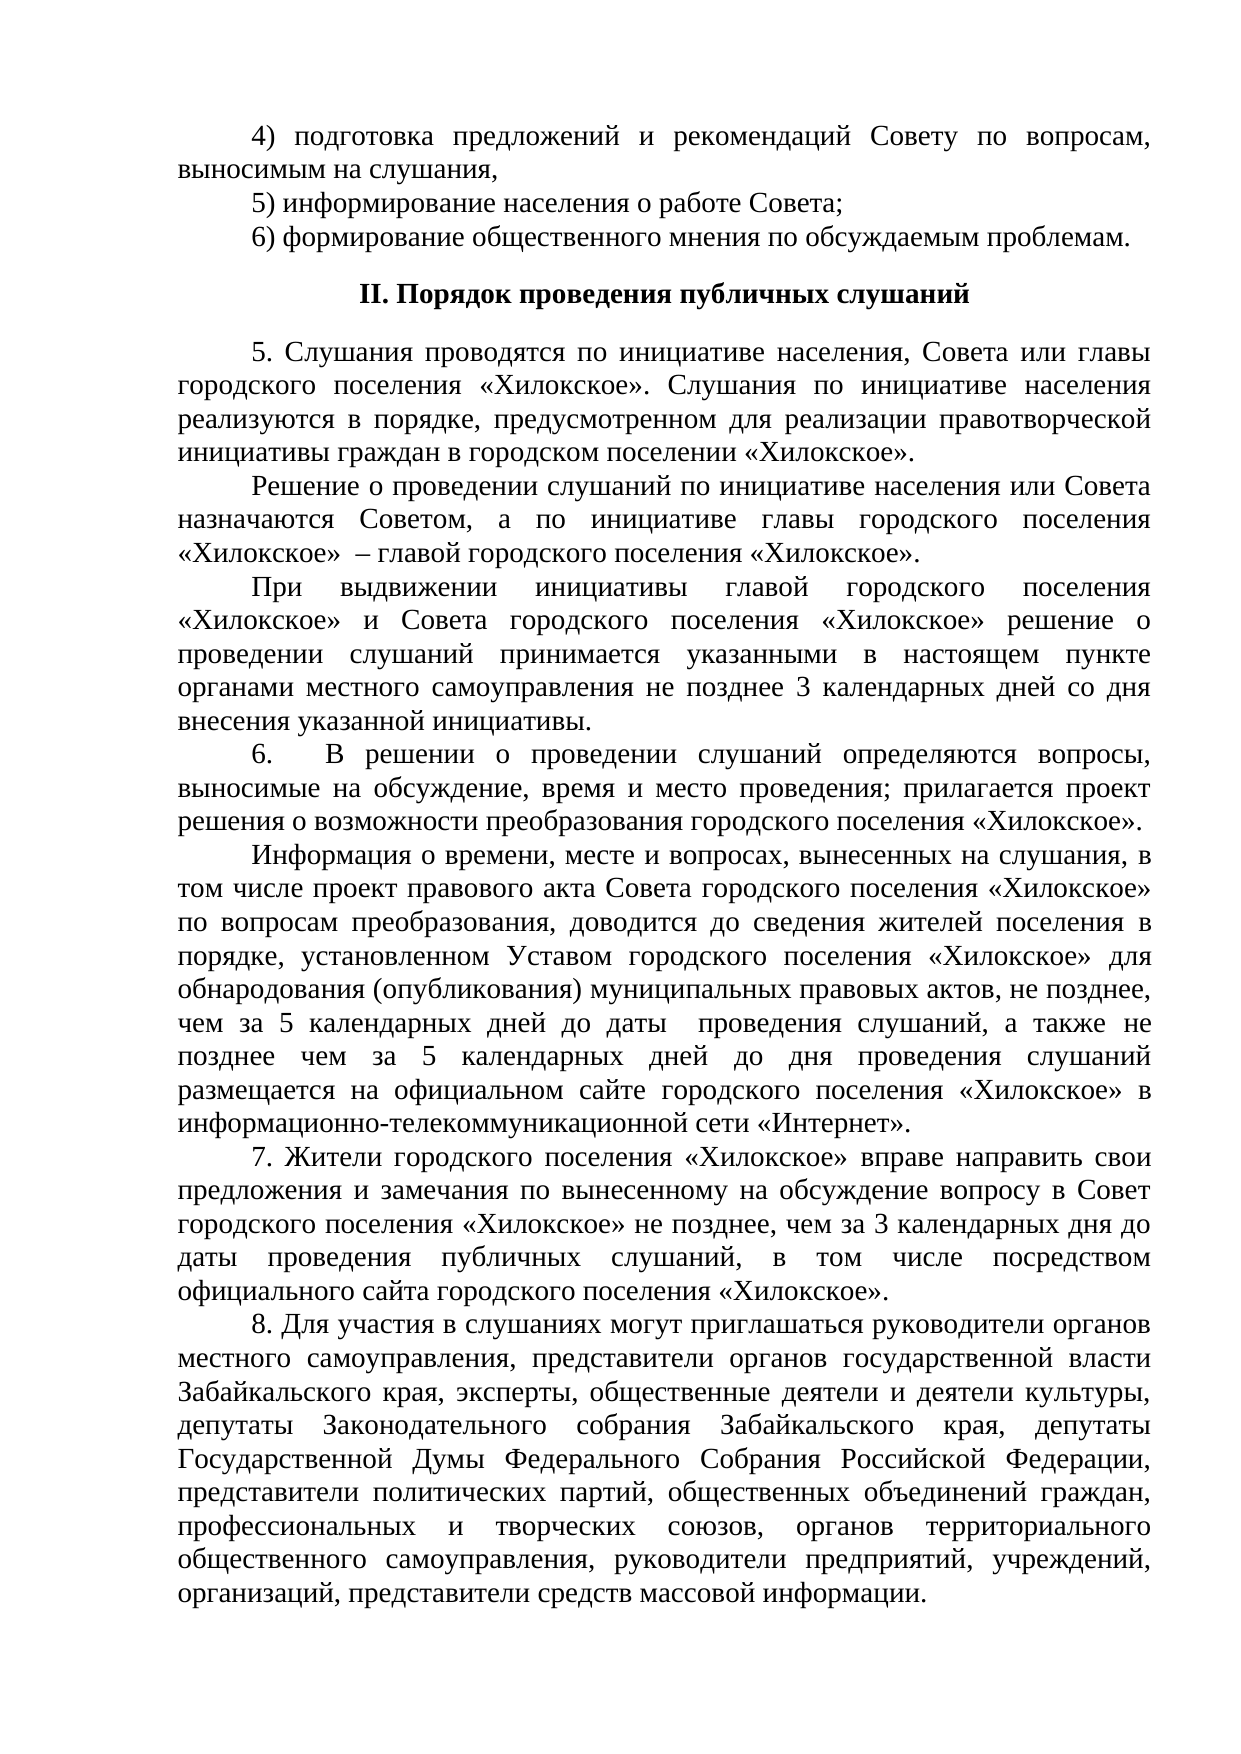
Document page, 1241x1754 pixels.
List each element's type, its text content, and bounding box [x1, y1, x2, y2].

text Решение о проведении слушаний по инициативе населения или Совета назначаются Советом, а по инициативе главы городского поселения «Хилокское» – главой городского поселения «Хилокское». [177, 468, 1152, 569]
text 5) информирование населения о работе Совета; [177, 185, 1152, 219]
list В решении о проведении слушаний определяются вопросы, выносимые на обсуждение, время и место проведения; прилагается проект решения о возможности преобразования городского поселения «Хилокское». [177, 736, 1152, 837]
text 5. Слушания проводятся по инициативе населения, Совета или главы городского поселения «Хилокское». Слушания по инициативе населения реализуются в порядке, предусмотренном для реализации правотворческой инициативы граждан в городском поселении «Хилокское». [177, 334, 1152, 468]
text 6) формирование общественного мнения по обсуждаемым проблемам. [177, 219, 1152, 252]
text 8. Для участия в слушаниях могут приглашаться руководители органов местного самоуправления, представители органов государственной власти Забайкальского края, эксперты, общественные деятели и деятели культуры, депутаты Законодательного собрания Забайкальского края, депутаты Государственной Думы Федерального Собрания Российской Федерации, представители политических партий, общественных объединений граждан, профессиональных и творческих союзов, органов территориального общественного самоуправления, руководители предприятий, учреждений, организаций, представители средств массовой информации. [177, 1307, 1152, 1608]
text II. Порядок проведения публичных слушаний [177, 276, 1152, 310]
text При выдвижении инициативы главой городского поселения «Хилокское» и Совета городского поселения «Хилокское» решение о проведении слушаний принимается указанными в настоящем пункте органами местного самоуправления не позднее 3 календарных дней со дня внесения указанной инициативы. [177, 569, 1152, 736]
text 4) подготовка предложений и рекомендаций Совету по вопросам, выносимым на слушания, [177, 118, 1152, 185]
text Информация о времени, месте и вопросах, вынесенных на слушания, в том числе проект правового акта Совета городского поселения «Хилокское» по вопросам преобразования, доводится до сведения жителей поселения в порядке, установленном Уставом городского поселения «Хилокское» для обнародования (опубликования) муниципальных правовых актов, не позднее, чем за 5 календарных дней до даты проведения слушаний, а также не позднее чем за 5 календарных дней до дня проведения слушаний размещается на официальном сайте городского поселения «Хилокское» в информационно-телекоммуникационной сети «Интернет». [177, 837, 1152, 1139]
text 7. Жители городского поселения «Хилокское» вправе направить свои предложения и замечания по вынесенному на обсуждение вопросу в Совет городского поселения «Хилокское» не позднее, чем за 3 календарных дня до даты проведения публичных слушаний, в том числе посредством официального сайта городского поселения «Хилокское». [177, 1139, 1152, 1307]
